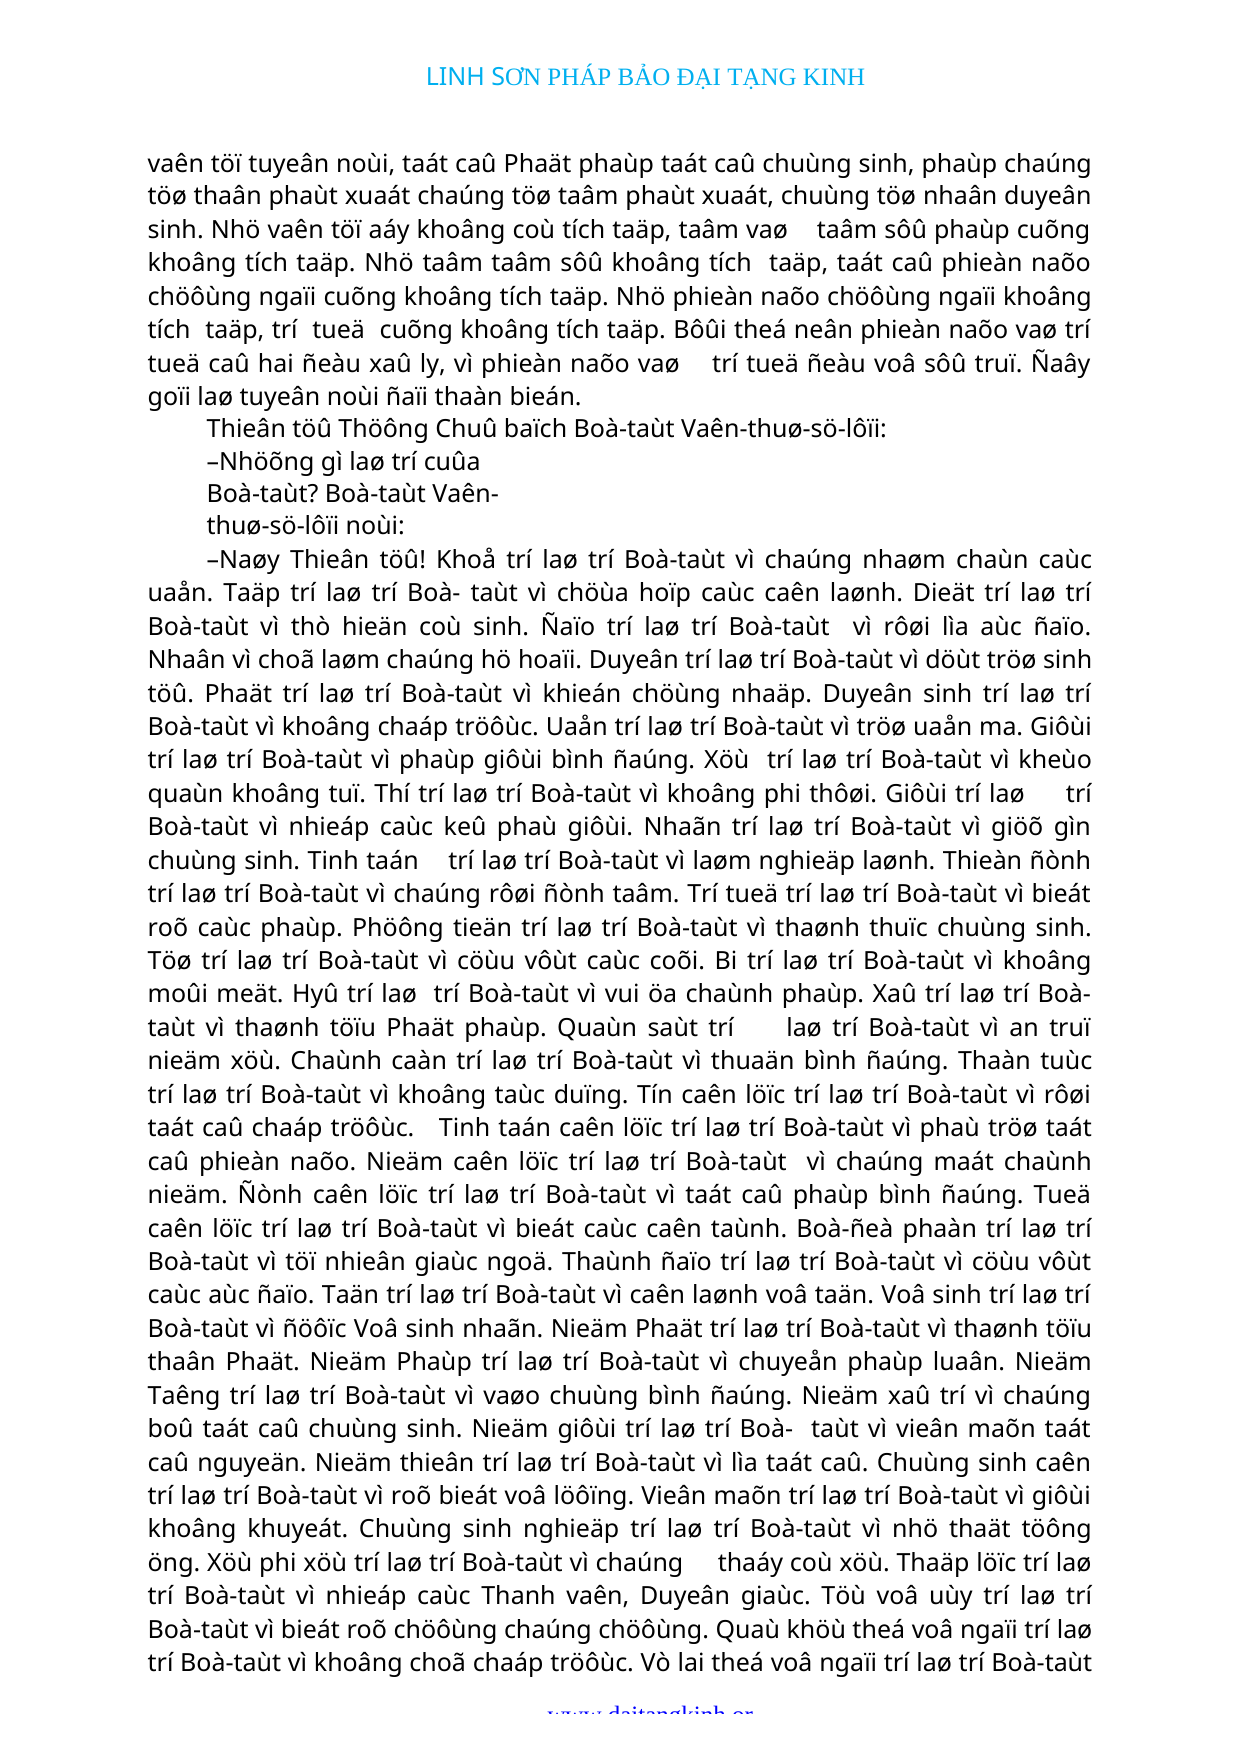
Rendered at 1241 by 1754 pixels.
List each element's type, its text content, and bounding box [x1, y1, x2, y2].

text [147, 542, 1093, 1679]
text vaên töï tuyeân noùi, taát caû Phaät phaùp taát caû chuùng sinh, phaùp chaúng töø thaân phaùt xuaát chaúng töø taâm phaùt xuaát, chuùng töø nhaân duyeân sinh. Nhö vaên töï aáy khoâng coù tích taäp, taâm vaø taâm sôû phaùp cuõng khoâng tích taäp. Nhö taâm taâm sôû khoâng tích taäp, taát caû phieàn naõo chöôùng ngaïi cuõng khoâng tích taäp. Nhö phieàn naõo chöôùng ngaïi khoâng tích taäp, trí tueä cuõng khoâng tích taäp. Bôûi theá neân phieàn naõo vaø trí tueä caû hai ñeàu xaû ly, vì phieàn naõo vaø trí tueä ñeàu voâ sôû truï. Ñaây goïi laø tuyeân noùi ñaïi thaàn bieán. [147, 145, 1093, 413]
text –Nhöõng gì laø trí cuûa Boà-taùt? Boà-taùt Vaên-thuø-sö-lôïi noùi: [206, 444, 507, 542]
text Thieân töû Thöông Chuû baïch Boà-taùt Vaên-thuø-sö-lôïi: [206, 413, 1105, 444]
